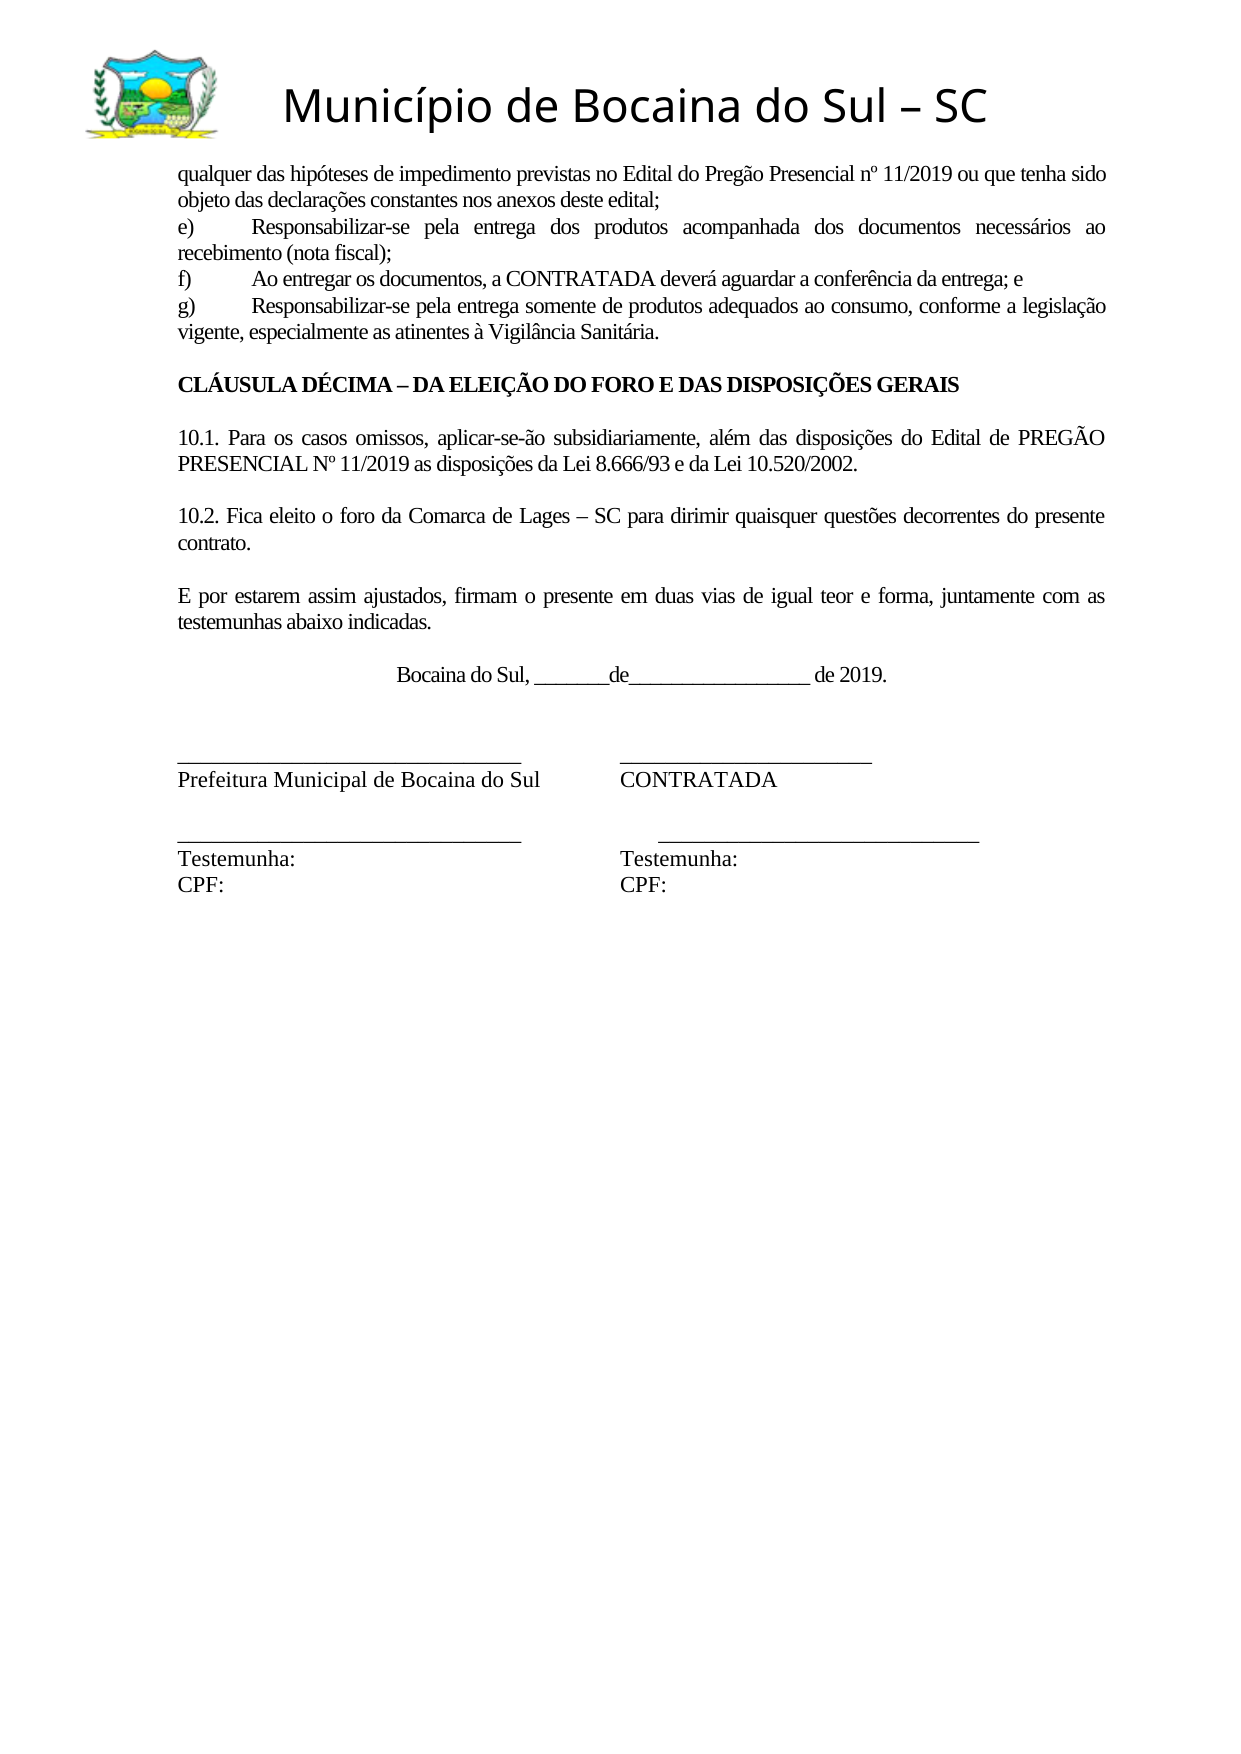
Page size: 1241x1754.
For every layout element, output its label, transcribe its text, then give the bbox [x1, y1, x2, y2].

text 10.2. Fica eleito o foro da Comarca de Lages – SC para dirimir quaisquer questões decorrentes do presente contrato. [177, 503, 1107, 555]
text ______________________________ ____________________________ [177, 819, 1093, 845]
text ______________________________ ______________________ [177, 740, 1093, 766]
text Testemunha: Testemunha: [177, 845, 1093, 872]
text E por estarem assim ajustados, firmam o presente em duas vias de igual teor e forma, juntamente com as testemunhas abaixo indicadas. [177, 582, 1107, 634]
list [177, 160, 1107, 213]
picture [85, 47, 219, 139]
list Responsabilizar-se pela entrega dos produtos acompanhada dos documentos necessários ao recebimento (nota fiscal); [177, 213, 1107, 265]
text Bocaina do Sul, _______de_________________ de 2019. [177, 661, 1107, 687]
text Prefeitura Municipal de Bocaina do Sul CONTRATADA [177, 766, 1093, 792]
text 10.1. Para os casos omissos, aplicar-se-ão subsidiariamente, além das disposições do Edital de PREGÃO PRESENCIAL Nº 11/2019 as disposições da Lei 8.666/93 e da Lei 10.520/2002. [177, 423, 1107, 476]
list Ao entregar os documentos, a CONTRATADA deverá aguardar a conferência da entrega; e [177, 265, 1107, 292]
list Responsabilizar-se pela entrega somente de produtos adequados ao consumo, conforme a legislação vigente, especialmente as atinentes à Vigilância Sanitária. [177, 292, 1107, 344]
text CLÁUSULA DÉCIMA – DA ELEIÇÃO DO FORO E DAS DISPOSIÇÕES GERAIS [177, 371, 1107, 397]
text CPF: CPF: [177, 872, 1093, 898]
